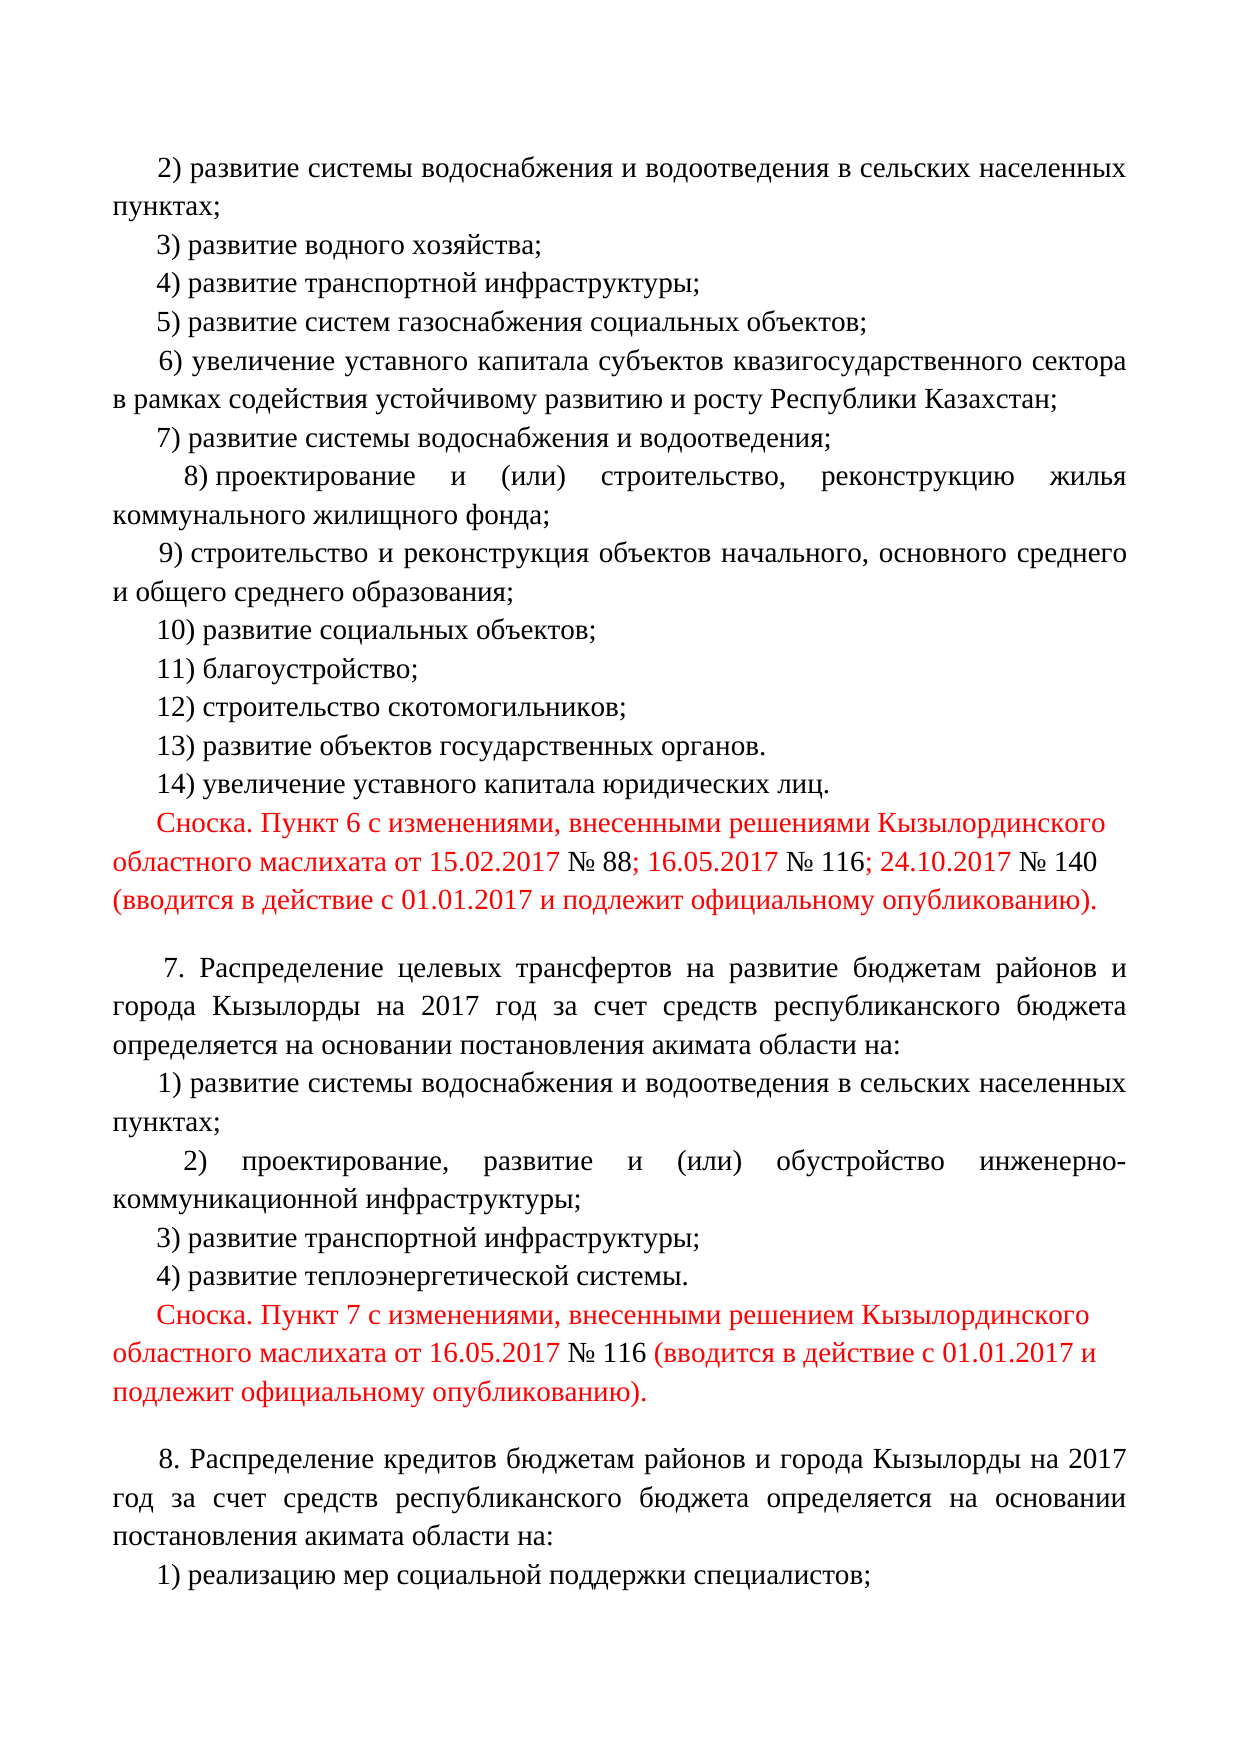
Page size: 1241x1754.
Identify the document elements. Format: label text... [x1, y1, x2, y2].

text 2) проектирование, развитие и (или) обустройство инженерно-коммуникационной инфраструктуры; [112, 1143, 1128, 1215]
text 7. Распределение целевых трансфертов на развитие бюджетам районов и города Кызылорды на 2017 год за счет средств республиканского бюджета определяется на основании постановления акимата области на: [112, 950, 1128, 1061]
text 4) развитие транспортной инфраструктуры; [112, 266, 1128, 299]
text Сноска. Пункт 6 с изменениями, внесенными решениями Кызылординского областного маслихата от 15.02.2017 № 88; 16.05.2017 № 116; 24.10.2017 № 140 (вводится в действие с 01.01.2017 и подлежит официальному опубликованию). [112, 805, 1128, 946]
text 3) развитие транспортной инфраструктуры; [112, 1220, 1128, 1253]
text 1) реализацию мер социальной поддержки специалистов; [112, 1557, 1128, 1591]
text 13) развитие объектов государственных органов. [112, 728, 1128, 762]
text 2) развитие системы водоснабжения и водоотведения в сельских населенных пунктах; [112, 150, 1128, 222]
text 3) развитие водного хозяйства; [112, 227, 1128, 261]
text 10) развитие социальных объектов; [112, 612, 1128, 646]
text 1) развитие системы водоснабжения и водоотведения в сельских населенных пунктах; [112, 1066, 1128, 1138]
text 8) проектирование и (или) строительство, реконструкцию жилья коммунального жилищного фонда; [112, 458, 1128, 530]
text 7) развитие системы водоснабжения и водоотведения; [112, 420, 1128, 453]
text 9) строительство и реконструкция объектов начального, основного среднего и общего среднего образования; [112, 535, 1128, 607]
text 14) увеличение уставного капитала юридических лиц. [112, 767, 1128, 800]
text 11) благоустройство; [112, 651, 1128, 684]
text Сноска. Пункт 7 с изменениями, внесенными решением Кызылординского областного маслихата от 16.05.2017 № 116 (вводится в действие с 01.01.2017 и подлежит официальному опубликованию). [112, 1297, 1128, 1438]
text 5) развитие систем газоснабжения социальных объектов; [112, 304, 1128, 338]
text 4) развитие теплоэнергетической системы. [112, 1258, 1128, 1292]
text 12) строительство скотомогильников; [112, 689, 1128, 723]
text 8. Распределение кредитов бюджетам районов и города Кызылорды на 2017 год за счет средств республиканского бюджета определяется на основании постановления акимата области на: [112, 1441, 1128, 1552]
text 6) увеличение уставного капитала субъектов квазигосударственного сектора в рамках содействия устойчивому развитию и росту Республики Казахстан; [112, 343, 1128, 415]
